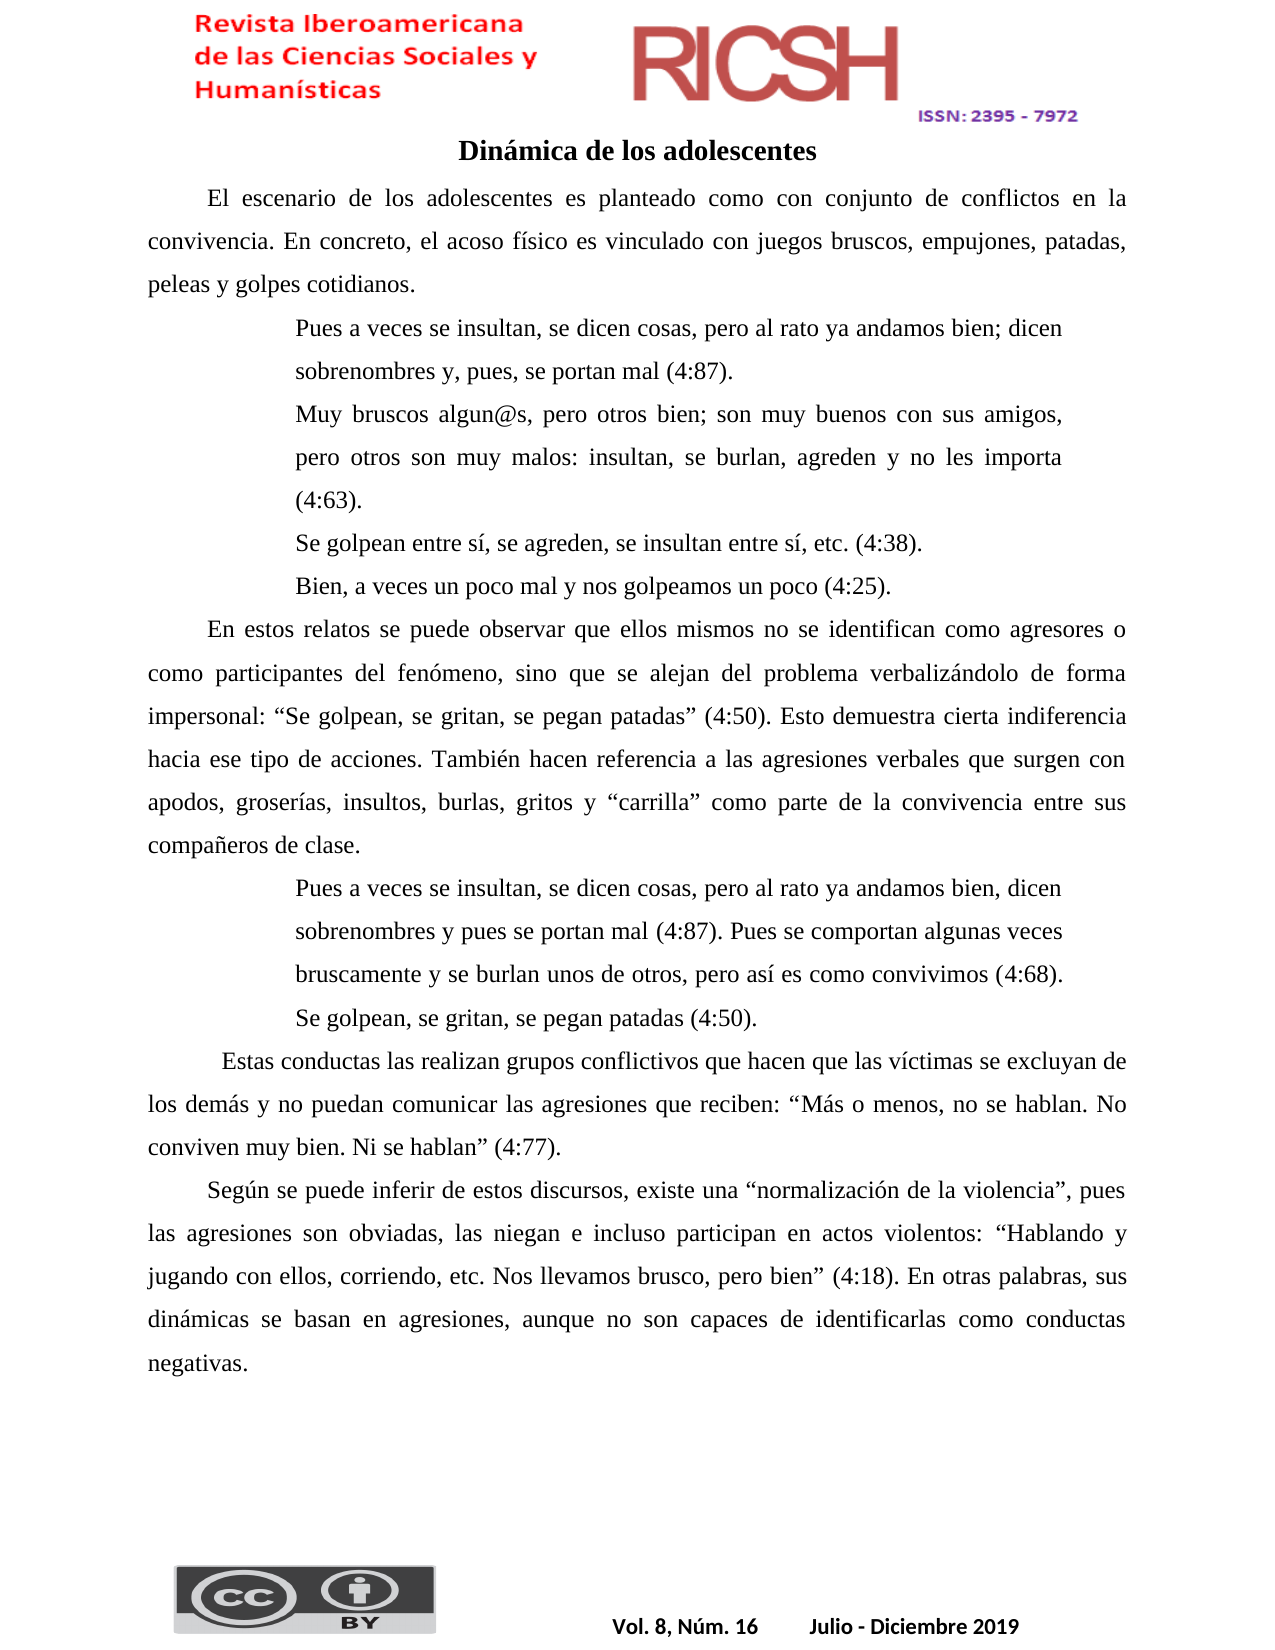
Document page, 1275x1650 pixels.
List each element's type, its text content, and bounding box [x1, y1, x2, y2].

text En estos relatos se puede observar que ellos mismos no se identifican como agresores o como participantes del fenómeno, sino que se alejan del problema verbalizándolo de forma impersonal: “Se golpean, se gritan, se pegan patadas” (4:50). Esto demuestra cierta indiferencia hacia ese tipo de acciones. También hacen referencia a las agresiones verbales que surgen con apodos, groserías, insultos, burlas, gritos y “carrilla” como parte de la convivencia entre sus compañeros de clase. [148, 614, 1127, 859]
text El escenario de los adolescentes es planteado como con conjunto de conflictos en la convivencia. En concreto, el acoso físico es vinculado con juegos bruscos, empujones, patadas, peleas y golpes cotidianos. [148, 183, 1127, 298]
text Bien, a veces un poco mal y nos golpeamos un poco (4:25). [295, 571, 1063, 600]
text Según se puede inferir de estos discursos, existe una “normalización de la violencia”, pues las agresiones son obviadas, las niegan e incluso participan en actos violentos: “Hablando y jugando con ellos, corriendo, etc. Nos llevamos brusco, pero bien” (4:18). En otras palabras, sus dinámicas se basan en agresiones, aunque no son capaces de identificarlas como conductas negativas. [148, 1175, 1127, 1376]
subtitle Dinámica de los adolescentes [148, 133, 1127, 166]
text Se golpean entre sí, se agreden, se insultan entre sí, etc. (4:38). [295, 528, 1063, 557]
text Pues a veces se insultan, se dicen cosas, pero al rato ya andamos bien; dicen sobrenombres y, pues, se portan mal (4:87). [295, 313, 1063, 384]
text Muy bruscos algun@s, pero otros bien; son muy buenos con sus amigos, pero otros son muy malos: insultan, se burlan, agreden y no les importa (4:63). [295, 399, 1063, 514]
text Pues a veces se insultan, se dicen cosas, pero al rato ya andamos bien, dicen sobrenombres y pues se portan mal (4:87). Pues se comportan algunas veces bruscamente y se burlan unos de otros, pero así es como convivimos (4:68). Se golpean, se gritan, se pegan patadas (4:50). [295, 873, 1063, 1031]
text Estas conductas las realizan grupos conflictivos que hacen que las víctimas se excluyan de los demás y no puedan comunicar las agresiones que reciben: “Más o menos, no se hablan. No conviven muy bien. Ni se hablan” (4:77). [148, 1046, 1127, 1161]
picture [173, 1565, 437, 1634]
picture [194, 14, 1081, 124]
